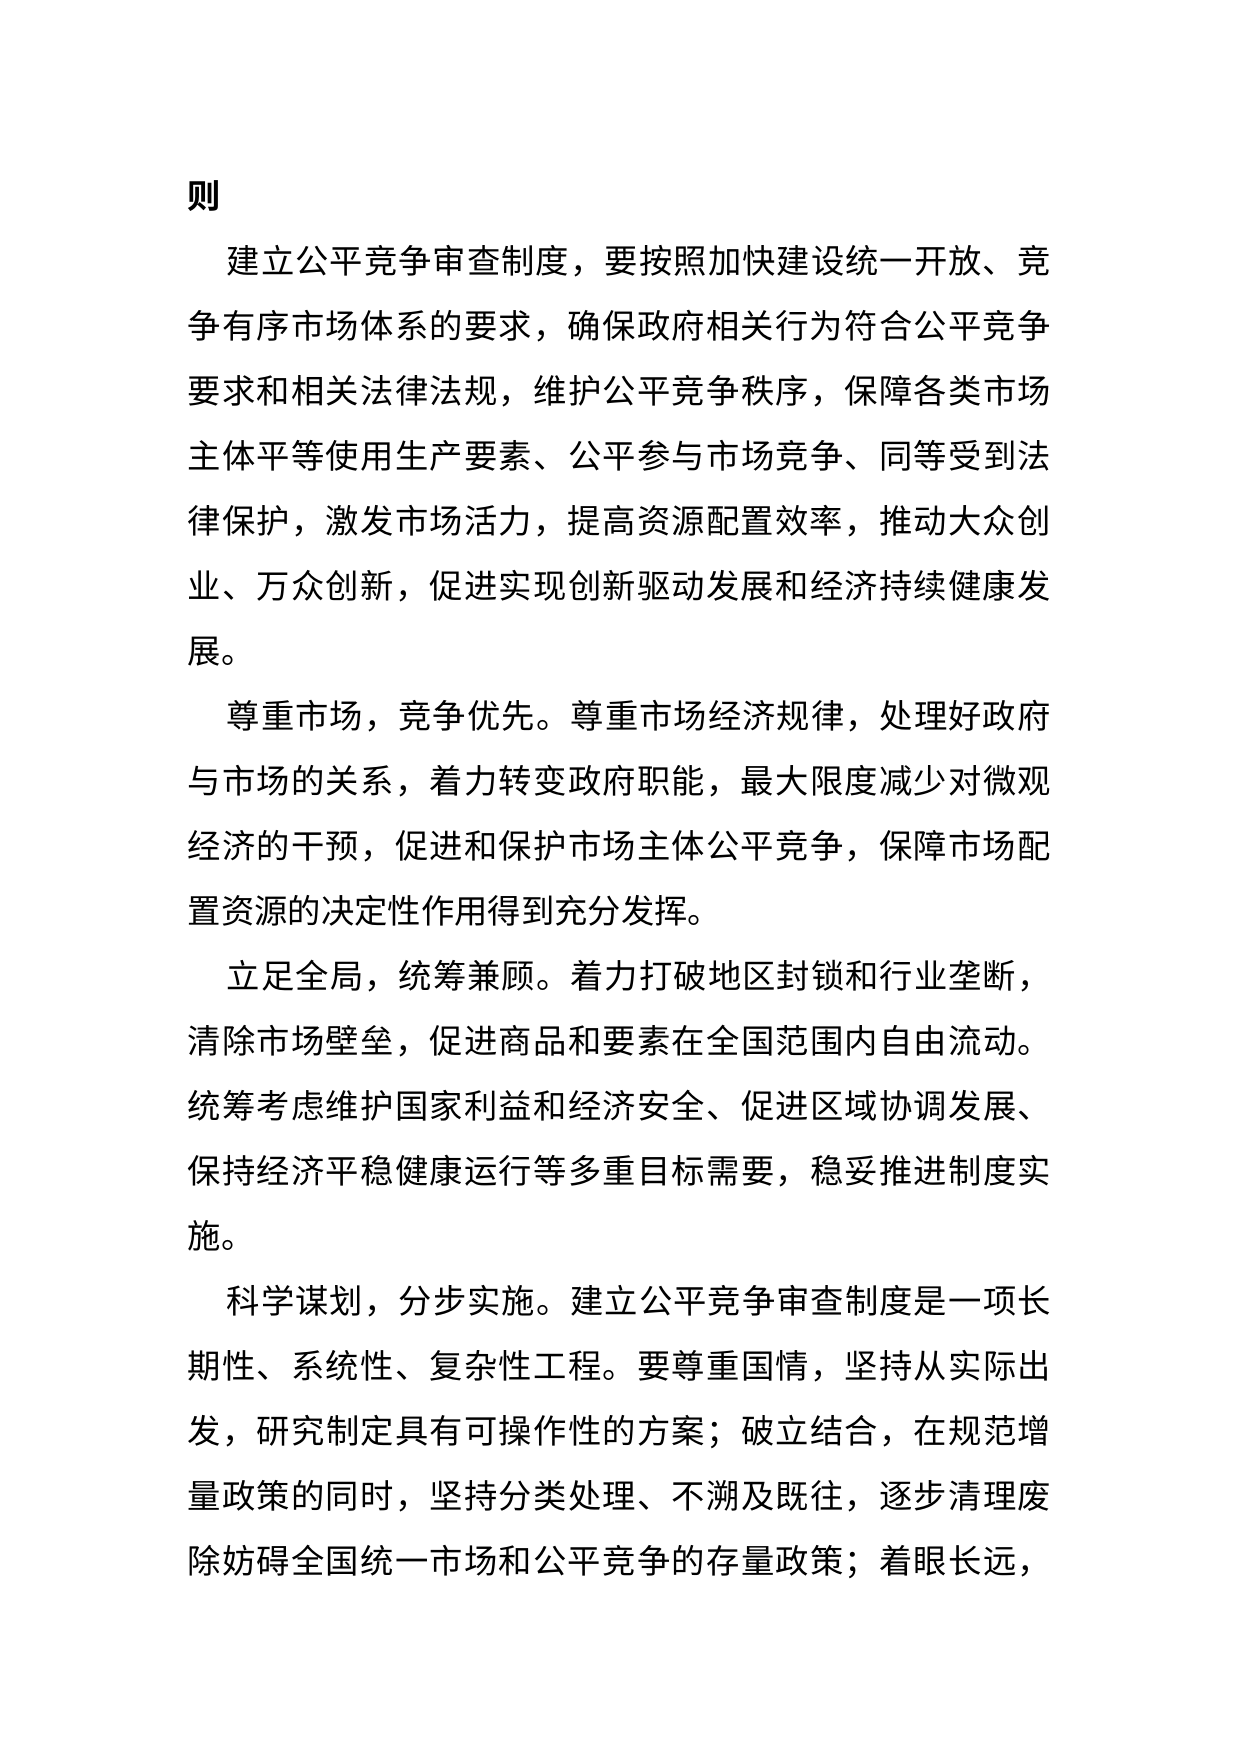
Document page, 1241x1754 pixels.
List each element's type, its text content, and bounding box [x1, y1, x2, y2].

text 立足全局，统筹兼顾。着力打破地区封锁和行业垄断，清除市场壁垒，促进商品和要素在全国范围内自由流动。统筹考虑维护国家利益和经济安全、促进区域协调发展、保持经济平稳健康运行等多重目标需要，稳妥推进制度实施。 [187, 942, 1053, 1267]
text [187, 1267, 1053, 1592]
text 建立公平竞争审查制度，要按照加快建设统一开放、竞争有序市场体系的要求，确保政府相关行为符合公平竞争要求和相关法律法规，维护公平竞争秩序，保障各类市场主体平等使用生产要素、公平参与市场竞争、同等受到法律保护，激发市场活力，提高资源配置效率，推动大众创业、万众创新，促进实现创新驱动发展和经济持续健康发展。 [187, 227, 1053, 682]
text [187, 162, 1053, 227]
text 尊重市场，竞争优先。尊重市场经济规律，处理好政府与市场的关系，着力转变政府职能，最大限度减少对微观经济的干预，促进和保护市场主体公平竞争，保障市场配置资源的决定性作用得到充分发挥。 [187, 682, 1053, 942]
